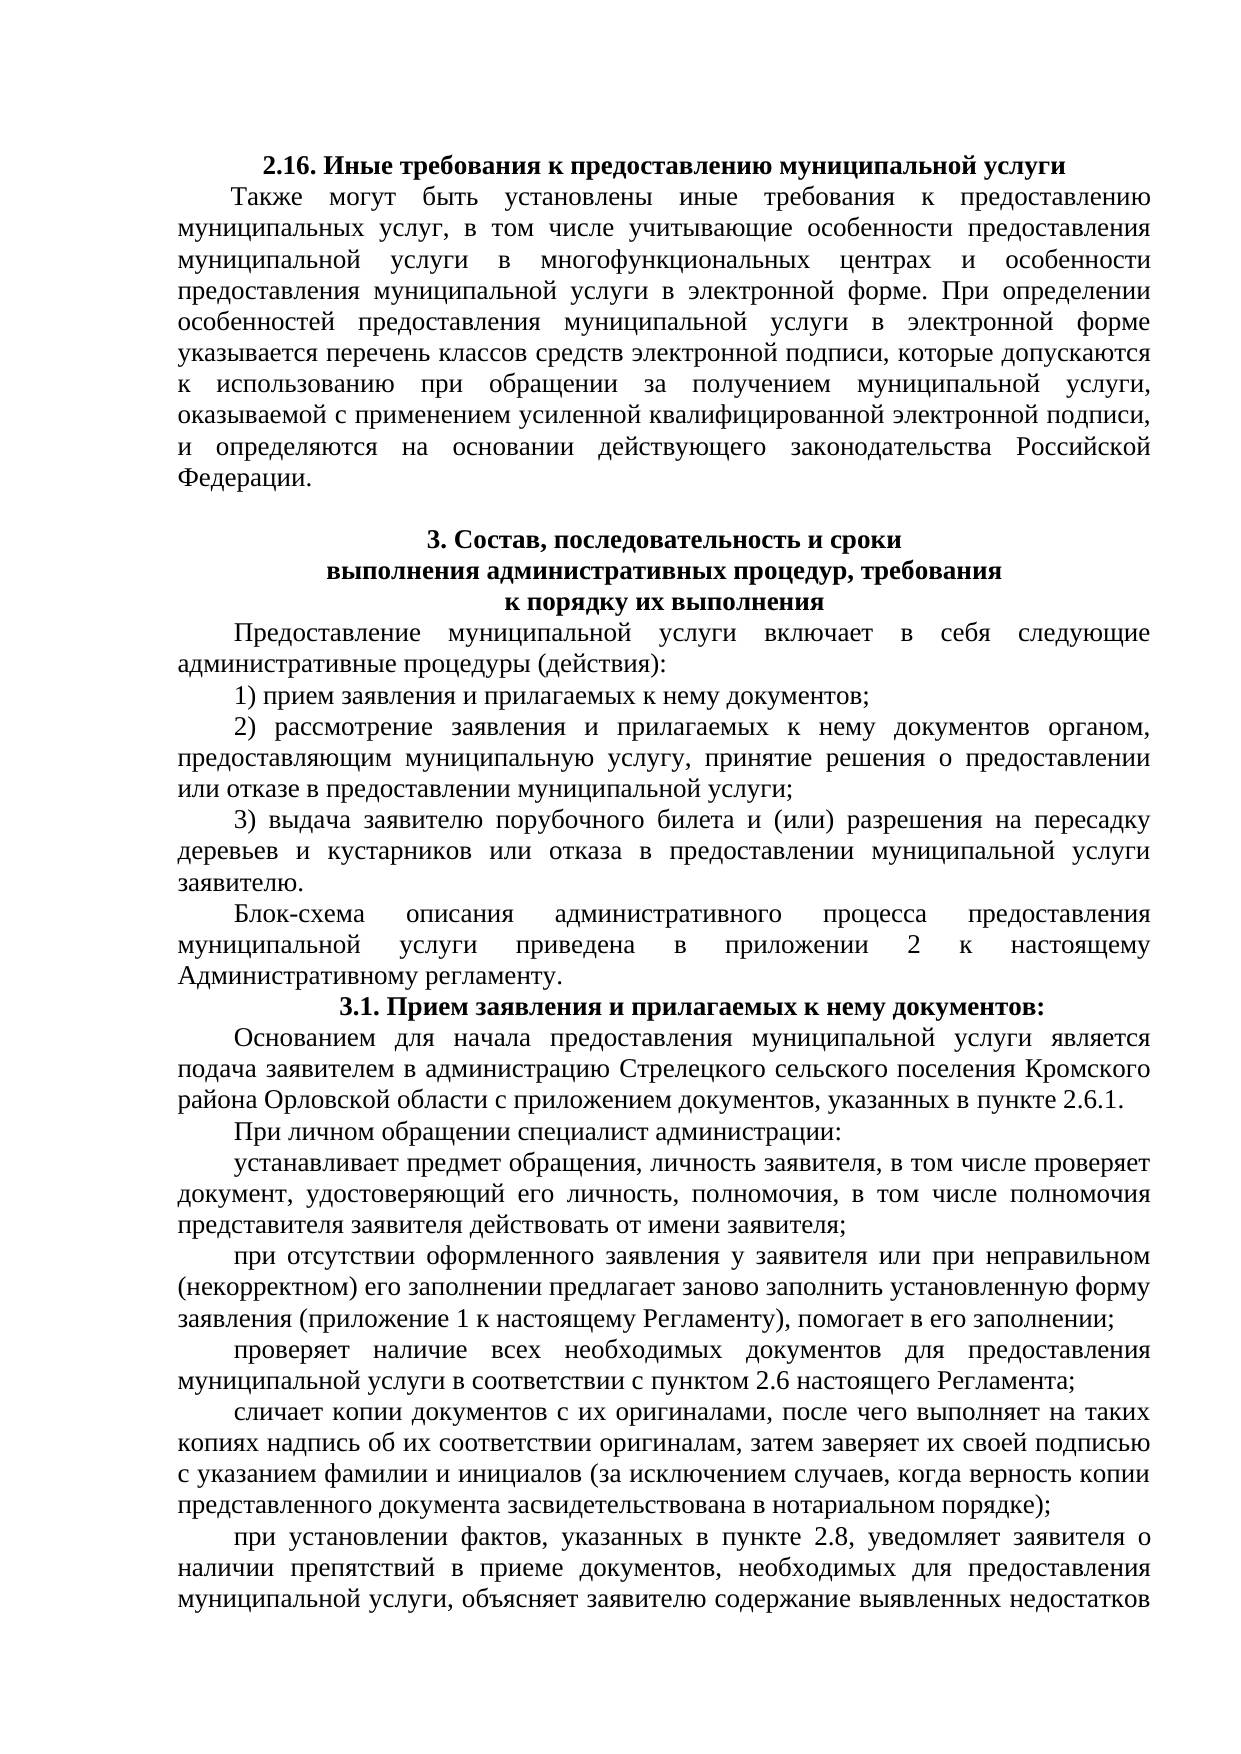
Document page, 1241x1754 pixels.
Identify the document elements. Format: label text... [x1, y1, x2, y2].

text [177, 1520, 1152, 1613]
text проверяет наличие всех необходимых документов для предоставления муниципальной услуги в соответствии с пунктом 2.6 настоящего Регламента; [177, 1333, 1152, 1395]
title 3.1. Прием заявления и прилагаемых к нему документов: [177, 990, 1152, 1021]
text 1) прием заявления и прилагаемых к нему документов; [177, 679, 1152, 710]
text сличает копии документов с их оригиналами, после чего выполняет на таких копиях надпись об их соответствии оригиналам, затем заверяет их своей подписью с указанием фамилии и инициалов (за исключением случаев, когда верность копии представленного документа засвидетельствована в нотариальном порядке); [177, 1395, 1152, 1520]
text 3) выдача заявителю порубочного билета и (или) разрешения на пересадку деревьев и кустарников или отказа в предоставлении муниципальной услуги заявителю. [177, 803, 1152, 897]
text Основанием для начала предоставления муниципальной услуги является подача заявителем в администрацию Стрелецкого сельского поселения Кромского района Орловской области с приложением документов, указанных в пункте 2.6.1. [177, 1021, 1152, 1115]
title выполнения административных процедур, требования [177, 554, 1152, 585]
text устанавливает предмет обращения, личность заявителя, в том числе проверяет документ, удостоверяющий его личность, полномочия, в том числе полномочия представителя заявителя действовать от имени заявителя; [177, 1146, 1152, 1239]
text При личном обращении специалист администрации: [177, 1115, 1152, 1146]
title 3. Состав, последовательность и сроки [177, 523, 1152, 554]
text Блок-схема описания административного процесса предоставления муниципальной услуги приведена в приложении 2 к настоящему Административному регламенту. [177, 897, 1152, 990]
text при отсутствии оформленного заявления у заявителя или при неправильном (некорректном) его заполнении предлагает заново заполнить установленную форму заявления (приложение 1 к настоящему Регламенту), помогает в его заполнении; [177, 1239, 1152, 1333]
text Предоставление муниципальной услуги включает в себя следующие административные процедуры (действия): [177, 616, 1152, 679]
text Также могут быть установлены иные требования к предоставлению муниципальных услуг, в том числе учитывающие особенности предоставления муниципальной услуги в многофункциональных центрах и особенности предоставления муниципальной услуги в электронной форме. При определении особенностей предоставления муниципальной услуги в электронной форме указывается перечень классов средств электронной подписи, которые допускаются к использованию при обращении за получением муниципальной услуги, оказываемой с применением усиленной квалифицированной электронной подписи, и определяются на основании действующего законодательства Российской Федерации. [177, 180, 1152, 492]
text 2) рассмотрение заявления и прилагаемых к нему документов органом, предоставляющим муниципальную услугу, принятие решения о предоставлении или отказе в предоставлении муниципальной услуги; [177, 710, 1152, 803]
text 2.16. Иные требования к предоставлению муниципальной услуги [177, 149, 1152, 180]
title к порядку их выполнения [177, 585, 1152, 616]
